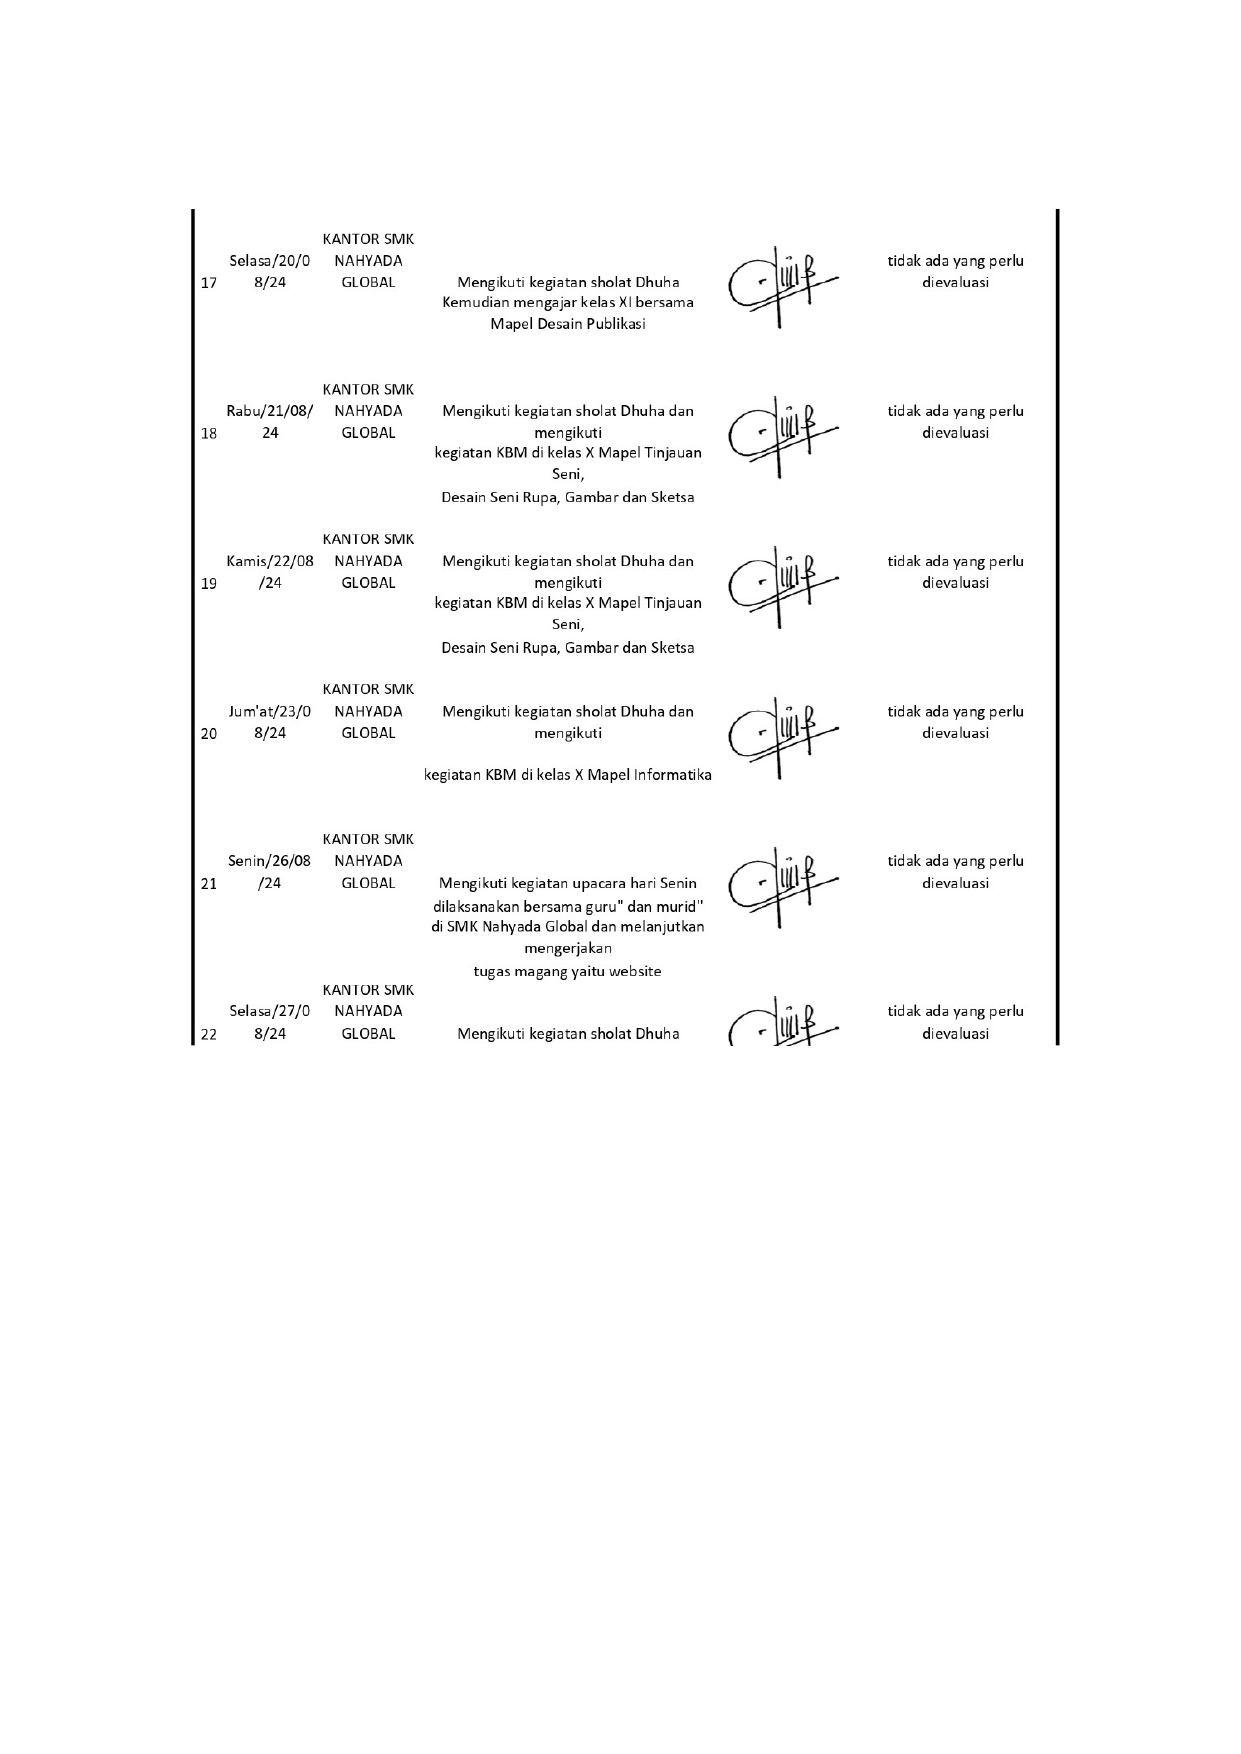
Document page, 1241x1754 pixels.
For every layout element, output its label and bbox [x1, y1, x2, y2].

picture [177, 200, 1063, 1088]
